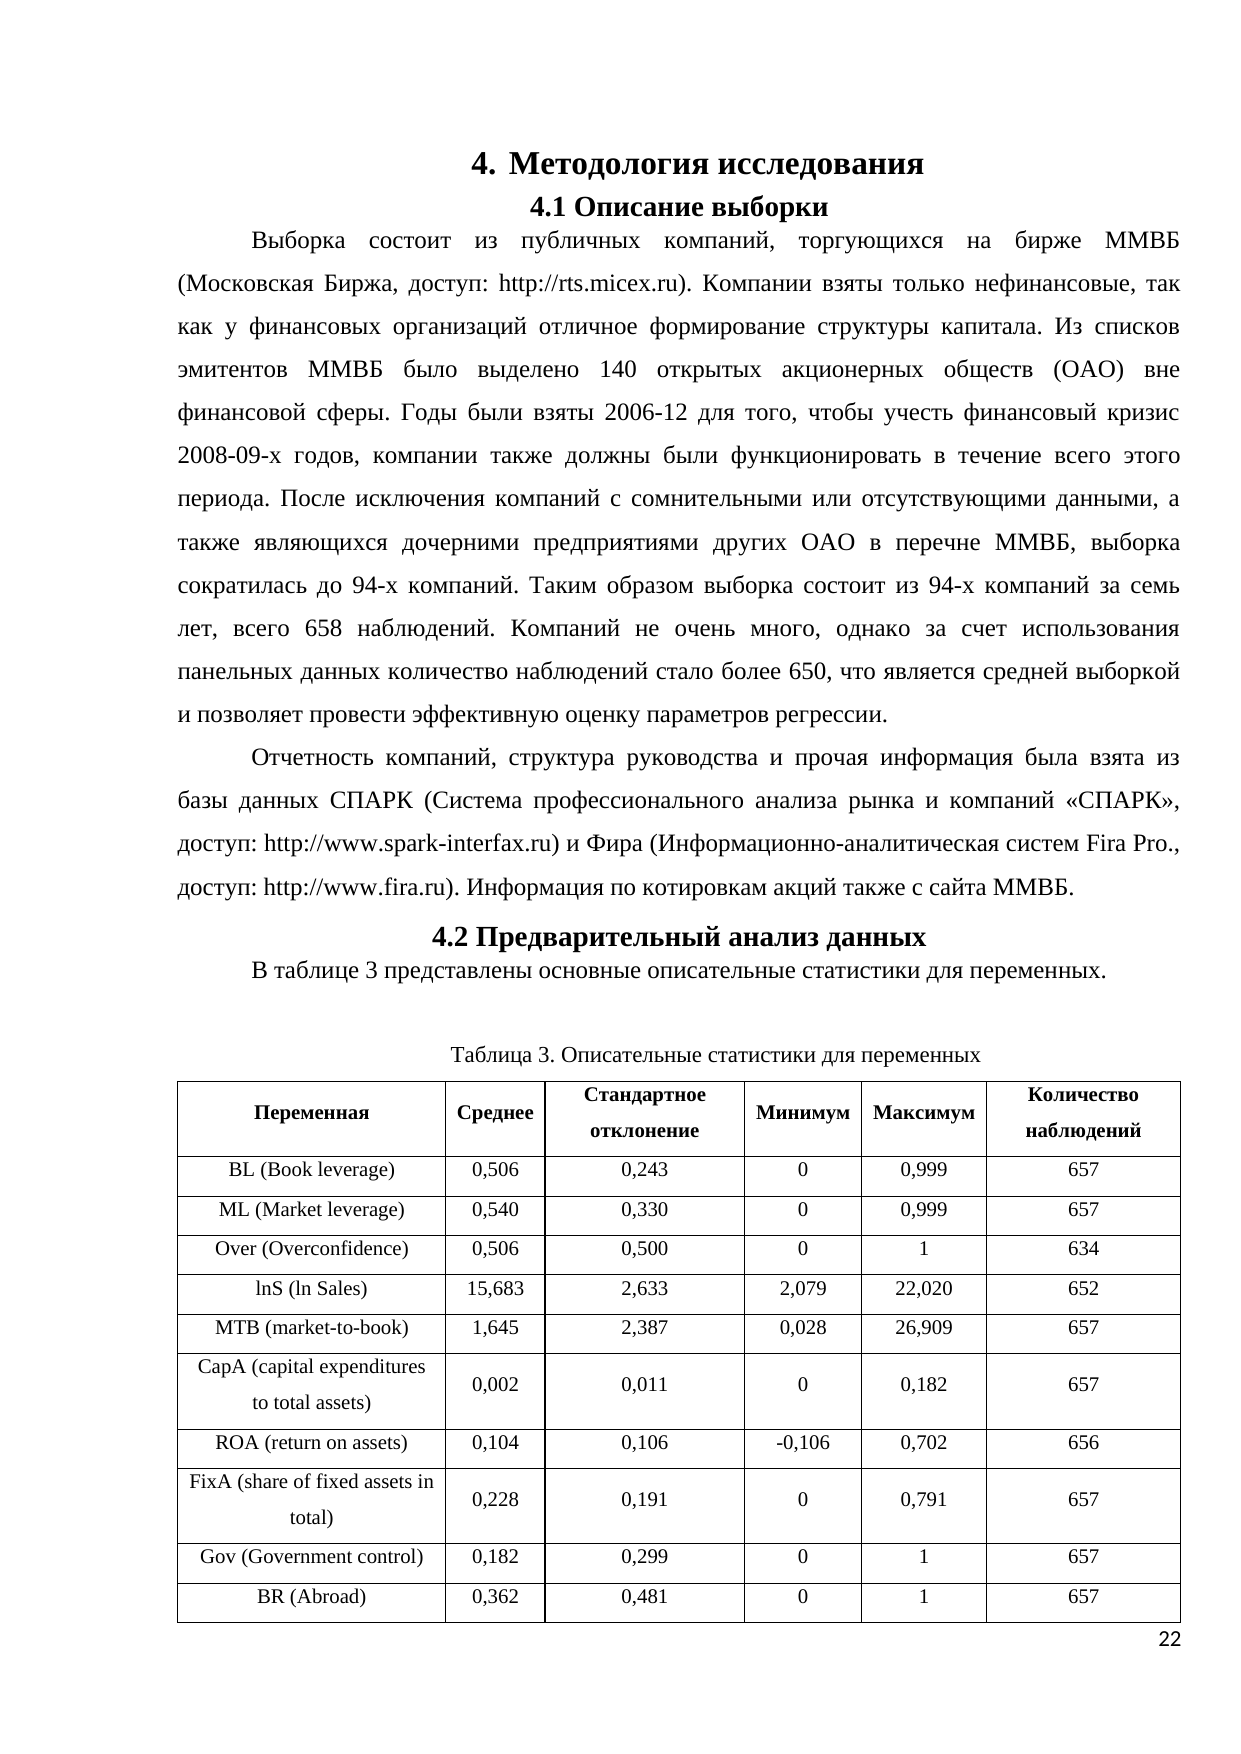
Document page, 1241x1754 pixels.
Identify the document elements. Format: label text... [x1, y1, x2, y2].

table_cell 657 [987, 1157, 1180, 1196]
table_cell 0,702 [862, 1430, 986, 1468]
table_cell 657 [987, 1469, 1180, 1543]
table_cell 0,500 [546, 1236, 744, 1274]
subtitle Предварительный анализ данных [177, 919, 1181, 952]
table_cell ROA (return on assets) [178, 1430, 445, 1468]
subtitle Описание выборки [177, 189, 1181, 222]
table_cell 0,540 [446, 1197, 544, 1235]
table_cell 0,104 [446, 1430, 544, 1468]
table_cell 0,791 [862, 1469, 986, 1543]
table_cell 0,506 [446, 1236, 544, 1274]
table_cell BL (Book leverage) [178, 1157, 445, 1196]
table_header Стандартное отклонение [546, 1082, 744, 1156]
table_cell 2,387 [546, 1315, 744, 1353]
table_cell FixA (share of fixed assets in total) [178, 1469, 445, 1543]
table_cell 657 [987, 1584, 1180, 1622]
table_cell 15,683 [446, 1275, 544, 1314]
table_header Количество наблюдений [987, 1082, 1180, 1156]
table_header Максимум [862, 1082, 986, 1156]
table_cell 0,362 [446, 1584, 544, 1622]
table_cell 0,299 [546, 1544, 744, 1583]
table_cell -0,106 [745, 1430, 861, 1468]
table_cell 1 [862, 1544, 986, 1583]
table_cell 652 [987, 1275, 1180, 1314]
table_header Переменная [178, 1082, 445, 1156]
table_cell 0,243 [546, 1157, 744, 1196]
table_cell 26,909 [862, 1315, 986, 1353]
table_cell Over (Overconfidence) [178, 1236, 445, 1274]
table_cell 634 [987, 1236, 1180, 1274]
table_cell BR (Abroad) [178, 1584, 445, 1622]
table_cell 0,191 [546, 1469, 744, 1543]
table_cell 0,999 [862, 1157, 986, 1196]
table_cell 0 [745, 1236, 861, 1274]
table_cell 22,020 [862, 1275, 986, 1314]
table_cell 657 [987, 1354, 1180, 1428]
table_cell 0,330 [546, 1197, 744, 1235]
table_cell 0 [745, 1354, 861, 1428]
text Таблица 3. Описательные статистики для переменных [177, 1041, 1181, 1068]
table_cell 0,182 [862, 1354, 986, 1428]
table_header Минимум [745, 1082, 861, 1156]
table_cell 0,481 [546, 1584, 744, 1622]
table_cell 0 [745, 1469, 861, 1543]
text Отчетность компаний, структура руководства и прочая информация была взята из базы данных СПАРК (Система профессионального анализа рынка и компаний «СПАРК», доступ: http://www.spark-interfax.ru) и Фира (Информационно-аналитическая систем Fira Pro., доступ: http://www.fira.ru). Информация по котировкам акций также с сайта ММВБ. [177, 742, 1181, 900]
table_cell 0,182 [446, 1544, 544, 1583]
table_cell 2,079 [745, 1275, 861, 1314]
table_cell 0 [745, 1197, 861, 1235]
table_cell 0,999 [862, 1197, 986, 1235]
table_cell 0,028 [745, 1315, 861, 1353]
table_header Среднее [446, 1082, 544, 1156]
table_cell 0,228 [446, 1469, 544, 1543]
table_cell 0 [745, 1584, 861, 1622]
table_cell 1,645 [446, 1315, 544, 1353]
table_cell 0 [745, 1544, 861, 1583]
table_cell MTB (market-to-book) [178, 1315, 445, 1353]
table_cell 657 [987, 1315, 1180, 1353]
table_cell lnS (ln Sales) [178, 1275, 445, 1314]
text В таблице 3 представлены основные описательные статистики для переменных. [177, 955, 1181, 984]
subtitle Методология исследования [215, 143, 1181, 181]
text Выборка состоит из публичных компаний, торгующихся на бирже ММВБ (Московская Биржа, доступ: http://rts.micex.ru). Компании взяты только нефинансовые, так как у финансовых организаций отличное формирование структуры капитала. Из списков эмитентов ММВБ было выделено 140 открытых акционерных обществ (ОАО) вне финансовой сферы. Годы были взяты 2006-12 для того, чтобы учесть финансовый кризис 2008-09-х годов, компании также должны были функционировать в течение всего этого периода. После исключения компаний с сомнительными или отсутствующими данными, а также являющихся дочерними предприятиями других ОАО в перечне ММВБ, выборка сократилась до 94-х компаний. Таким образом выборка состоит из 94-х компаний за семь лет, всего 658 наблюдений. Компаний не очень много, однако за счет использования панельных данных количество наблюдений стало более 650, что является средней выборкой и позволяет провести эффективную оценку параметров регрессии. [177, 225, 1181, 728]
table_cell 657 [987, 1197, 1180, 1235]
table_cell 0 [745, 1157, 861, 1196]
table_cell 0,002 [446, 1354, 544, 1428]
table_cell 0,106 [546, 1430, 744, 1468]
table_cell 656 [987, 1430, 1180, 1468]
table_cell 2,633 [546, 1275, 744, 1314]
table_cell 0,011 [546, 1354, 744, 1428]
table_cell 1 [862, 1236, 986, 1274]
table_cell 1 [862, 1584, 986, 1622]
table_cell Gov (Government control) [178, 1544, 445, 1583]
table_cell 657 [987, 1544, 1180, 1583]
table_cell CapA (capital expenditures to total assets) [178, 1354, 445, 1428]
table_cell ML (Market leverage) [178, 1197, 445, 1235]
table_cell 0,506 [446, 1157, 544, 1196]
